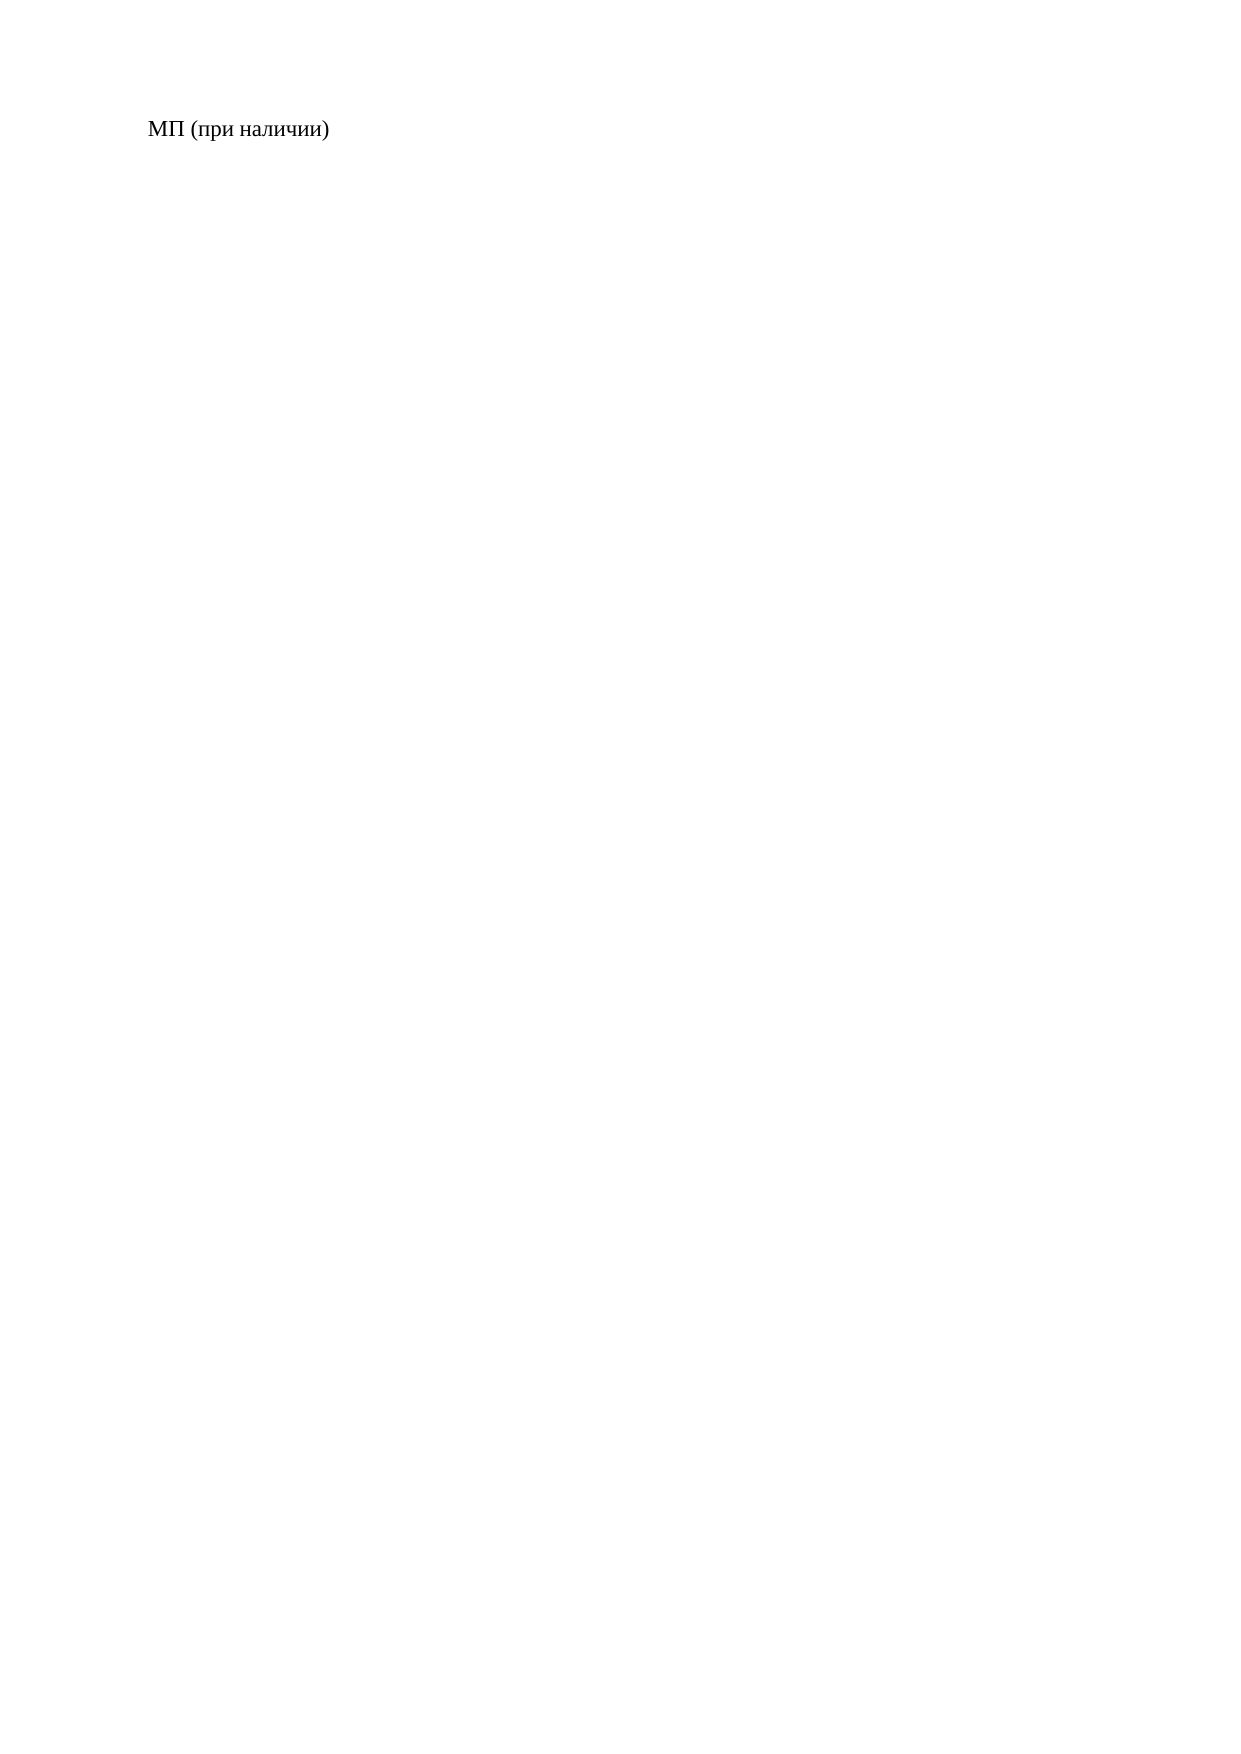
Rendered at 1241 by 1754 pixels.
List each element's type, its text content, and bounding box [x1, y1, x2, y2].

text МП (при наличии) [148, 115, 1167, 141]
